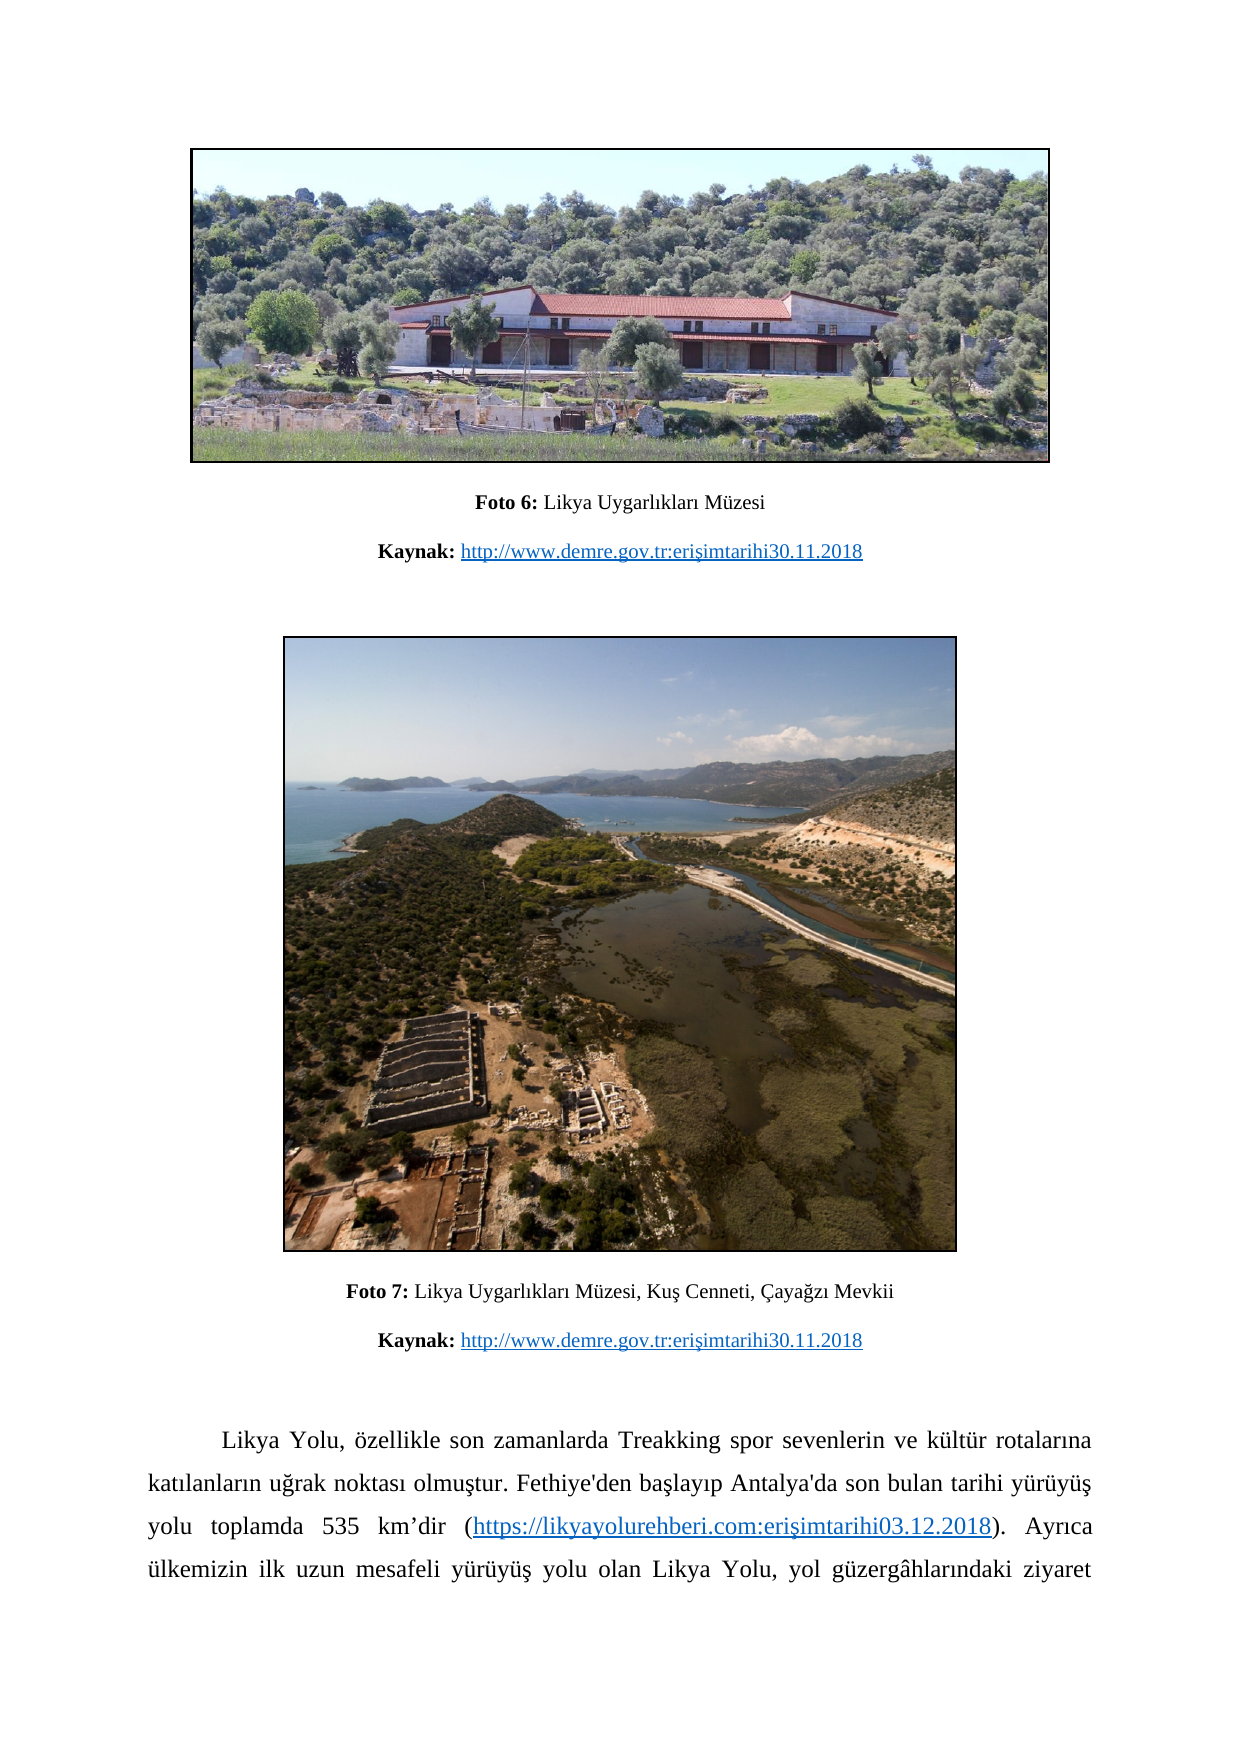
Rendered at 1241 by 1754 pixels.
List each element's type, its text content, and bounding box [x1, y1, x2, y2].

text Foto 7: Likya Uygarlıkları Müzesi, Kuş Cenneti, Çayağzı Mevkii [148, 1279, 1093, 1303]
picture [285, 638, 955, 1250]
picture [193, 150, 1048, 461]
text Kaynak: http://www.demre.gov.tr:erişimtarihi30.11.2018 [148, 539, 1093, 563]
text Kaynak: http://www.demre.gov.tr:erişimtarihi30.11.2018 [148, 1328, 1093, 1352]
text Foto 6: Likya Uygarlıkları Müzesi [148, 490, 1093, 514]
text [148, 1425, 1093, 1583]
